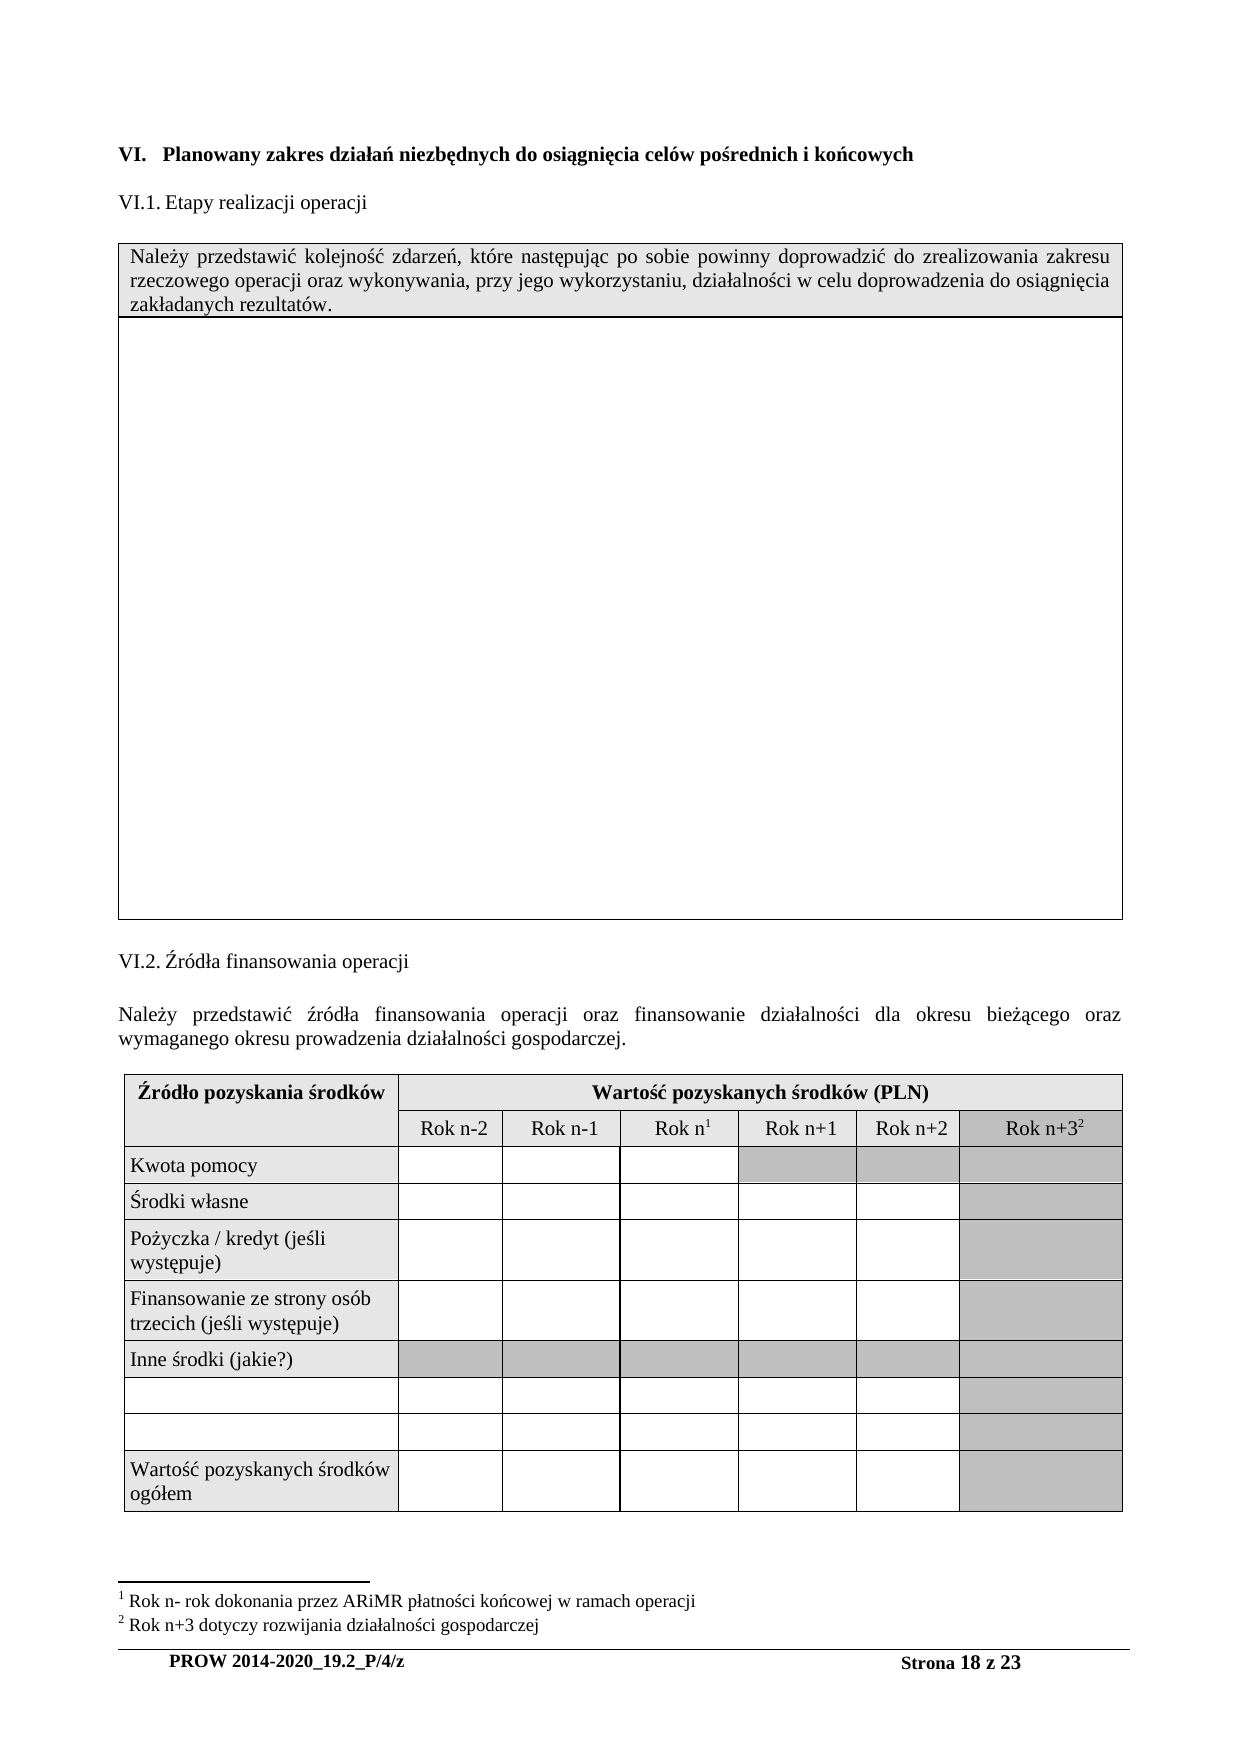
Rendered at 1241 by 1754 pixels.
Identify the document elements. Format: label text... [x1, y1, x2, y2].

table_cell [621, 1451, 738, 1511]
table_cell [399, 1220, 502, 1279]
table_cell [621, 1341, 738, 1377]
table_cell [503, 1414, 619, 1450]
table_cell [125, 1414, 398, 1450]
table_cell Rok n [621, 1111, 738, 1146]
subtitle Planowany zakres działań niezbędnych do osiągnięcia celów pośrednich i końcowych [118, 142, 1122, 166]
table_cell [739, 1341, 856, 1377]
table_cell [960, 1378, 1122, 1413]
table_cell Inne środki (jakie?) [125, 1341, 398, 1377]
table_cell Wartość pozyskanych środków ogółem [125, 1451, 398, 1511]
table_cell [621, 1184, 738, 1219]
subtitle Źródła finansowania operacji [118, 949, 1122, 973]
table_cell [857, 1147, 959, 1182]
table_cell [503, 1341, 619, 1377]
table_cell Rok n+1 [739, 1111, 856, 1146]
table_cell Pożyczka / kredyt (jeśli występuje) [125, 1220, 398, 1279]
table_cell [739, 1281, 856, 1340]
table_cell [857, 1281, 959, 1340]
table_cell [503, 1147, 619, 1182]
subtitle Etapy realizacji operacji [118, 190, 1122, 214]
table_cell [399, 1341, 502, 1377]
table_cell [119, 318, 1122, 919]
table_cell [503, 1184, 619, 1219]
table_cell [399, 1414, 502, 1450]
table_cell [960, 1341, 1122, 1377]
table_header Źródło pozyskania środków [125, 1075, 398, 1146]
table_cell [960, 1184, 1122, 1219]
table_cell [503, 1378, 619, 1413]
table_cell Rok n+3 [960, 1111, 1122, 1146]
table_cell [621, 1281, 738, 1340]
table_cell [857, 1414, 959, 1450]
table_cell [503, 1281, 619, 1340]
table_cell [399, 1451, 502, 1511]
table_cell [503, 1451, 619, 1511]
table_cell [739, 1184, 856, 1219]
table_cell [960, 1451, 1122, 1511]
table_cell [857, 1451, 959, 1511]
table_cell [621, 1220, 738, 1279]
table_cell Rok n-2 [399, 1111, 502, 1146]
table_cell [960, 1220, 1122, 1279]
table_cell [399, 1378, 502, 1413]
table_cell [739, 1414, 856, 1450]
table_cell [399, 1147, 502, 1182]
table_cell Finansowanie ze strony osób trzecich (jeśli występuje) [125, 1281, 398, 1340]
table_cell [621, 1147, 738, 1182]
table_cell [739, 1451, 856, 1511]
table_cell [857, 1341, 959, 1377]
table_cell Rok n-1 [503, 1111, 620, 1146]
table_cell [503, 1220, 619, 1279]
table_cell Rok n+2 [857, 1111, 959, 1146]
text Należy przedstawić źródła finansowania operacji oraz finansowanie działalności dla okresu bieżącego oraz wymaganego okresu prowadzenia działalności gospodarczej. [118, 1002, 1122, 1050]
table_cell [399, 1281, 502, 1340]
table_header Wartość pozyskanych środków (PLN) [399, 1075, 1122, 1110]
table_cell [857, 1378, 959, 1413]
table_cell Środki własne [125, 1184, 398, 1219]
table_cell [621, 1378, 738, 1413]
table_cell [125, 1378, 398, 1413]
table_cell [621, 1414, 738, 1450]
table_cell [739, 1147, 856, 1182]
table_cell Kwota pomocy [125, 1147, 398, 1182]
table_cell [399, 1184, 502, 1219]
table_cell [857, 1220, 959, 1279]
table_cell [739, 1378, 856, 1413]
table_header Należy przedstawić kolejność zdarzeń, które następując po sobie powinny doprowadzić do zrealizowania zakresu rzeczowego operacji oraz wykonywania, przy jego wykorzystaniu, działalności w celu doprowadzenia do osiągnięcia zakładanych rezultatów. [119, 244, 1122, 316]
table_cell [960, 1147, 1122, 1182]
table_cell [739, 1220, 856, 1279]
table_cell [857, 1184, 959, 1219]
table_cell [960, 1414, 1122, 1450]
table_cell [960, 1281, 1122, 1340]
